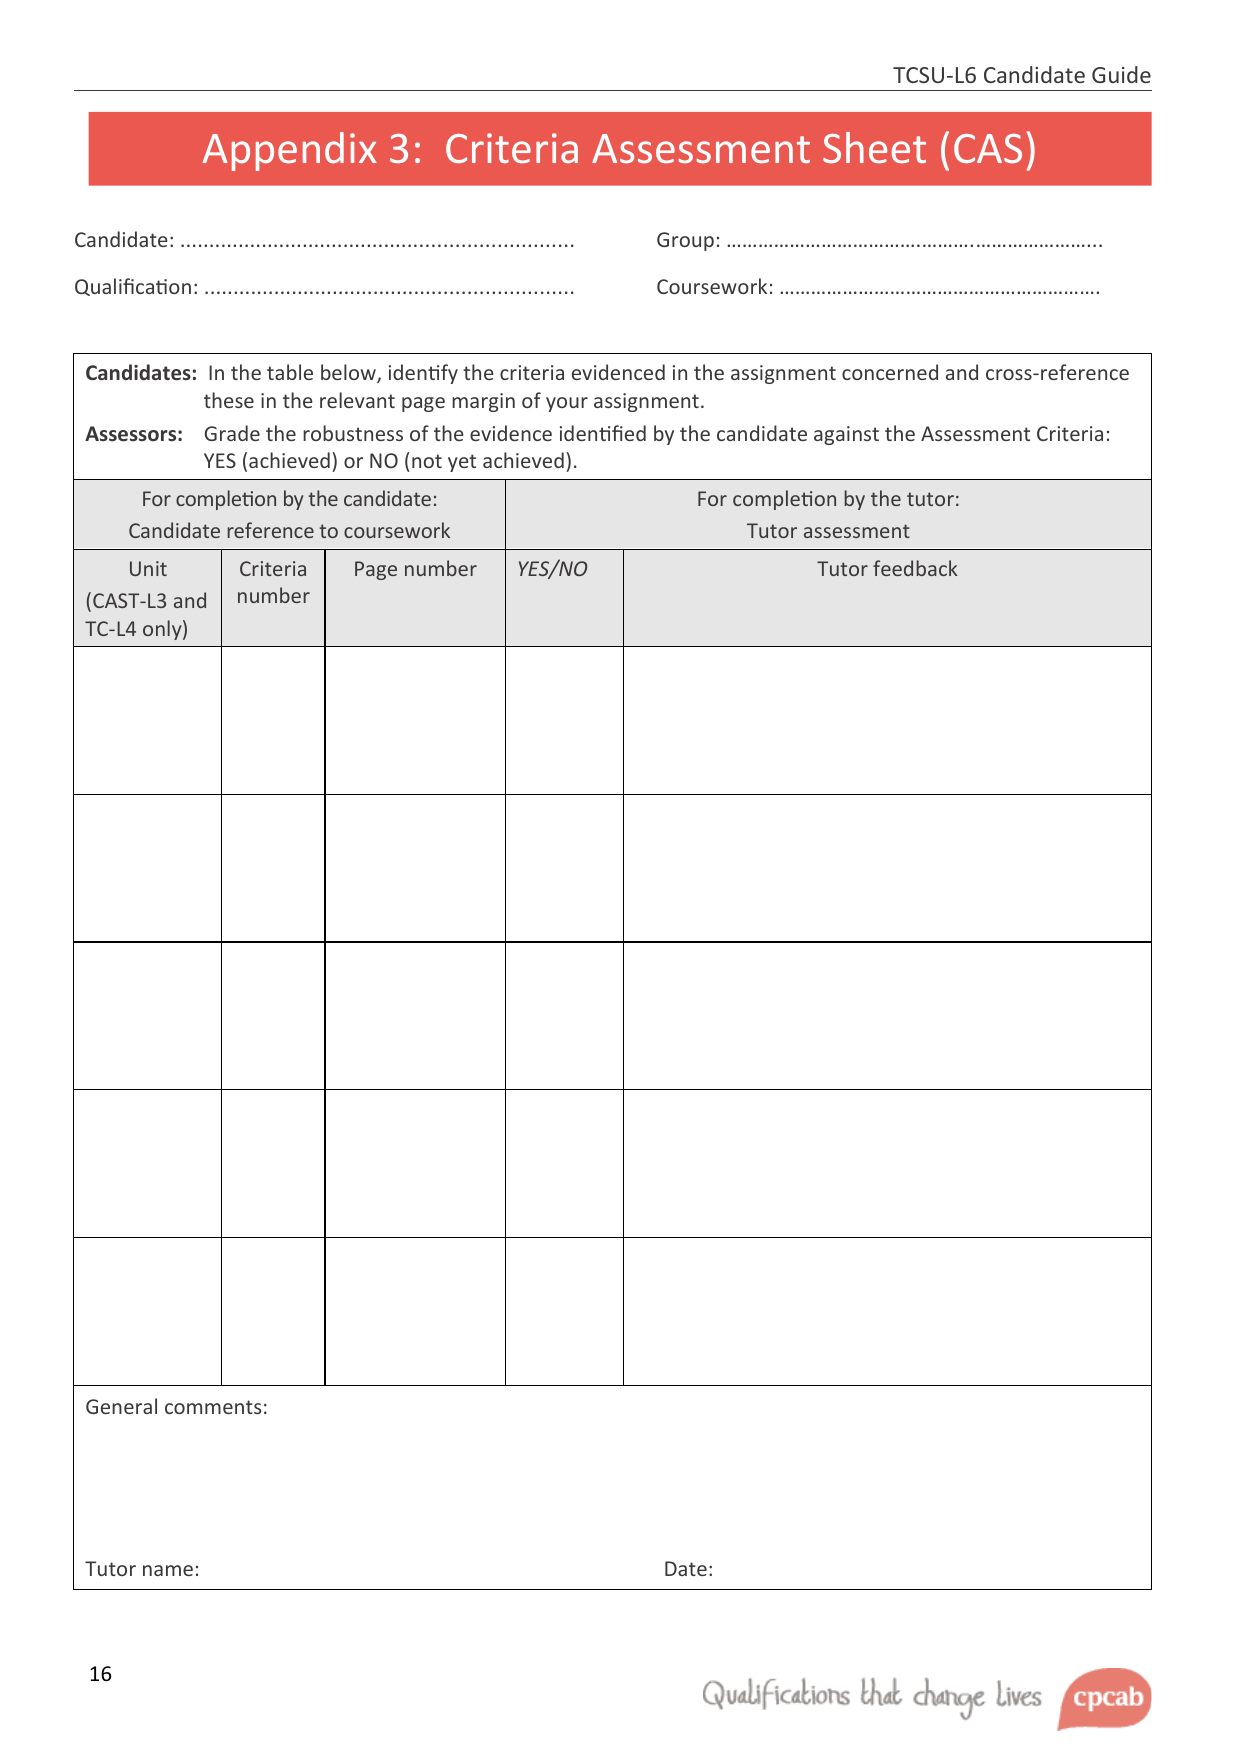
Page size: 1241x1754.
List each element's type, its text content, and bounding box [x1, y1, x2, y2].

table_cell [326, 1090, 505, 1237]
table_cell [74, 795, 221, 941]
table_cell YES/NO [506, 550, 623, 646]
table_cell [74, 647, 221, 794]
table_cell For completion by the tutor: Tutor assessment [506, 480, 1151, 548]
table_header Candidates: In the table below, identify the criteria evidenced in the assignment concerned and cross-reference these in the relevant page margin of your assignment. Assessors: Grade the robustness of the evidence identified by the candidate against the Assessment Criteria: YES (achieved) or NO (not yet achieved). [74, 354, 1151, 479]
table_cell [222, 647, 324, 794]
table_cell General comments: Tutor name: Date: [74, 1386, 1151, 1589]
table_cell [326, 1238, 505, 1384]
table_cell [506, 647, 623, 794]
picture [703, 1668, 1152, 1731]
table_cell [624, 647, 1151, 794]
table_cell [222, 943, 324, 1089]
table_cell Tutor feedback [624, 550, 1151, 646]
table_cell For completion by the candidate: Candidate reference to coursework [74, 480, 505, 548]
text Candidate: Group: ……………………………….………. …………………... [74, 225, 1152, 253]
table_cell [624, 1090, 1151, 1237]
table_cell [506, 795, 623, 941]
table_cell [74, 1090, 221, 1237]
table_cell Criteria number [222, 550, 324, 646]
table_cell [506, 1238, 623, 1384]
table_cell [74, 1238, 221, 1384]
table_cell [326, 795, 505, 941]
table_cell [74, 943, 221, 1089]
table_cell [624, 1238, 1151, 1384]
table_cell Page number [326, 550, 505, 646]
table_cell [326, 647, 505, 794]
table_cell [624, 795, 1151, 941]
table_cell [222, 1090, 324, 1237]
text Qualification: Coursework: ……………………………………………………. [74, 272, 1152, 300]
table_cell [506, 943, 623, 1089]
table_cell [326, 943, 505, 1089]
table_cell [624, 943, 1151, 1089]
table_cell Unit (CAST-L3 and TC-L4 only) [74, 550, 221, 646]
table_cell [506, 1090, 623, 1237]
table_cell [222, 1238, 324, 1384]
table_cell [222, 795, 324, 941]
